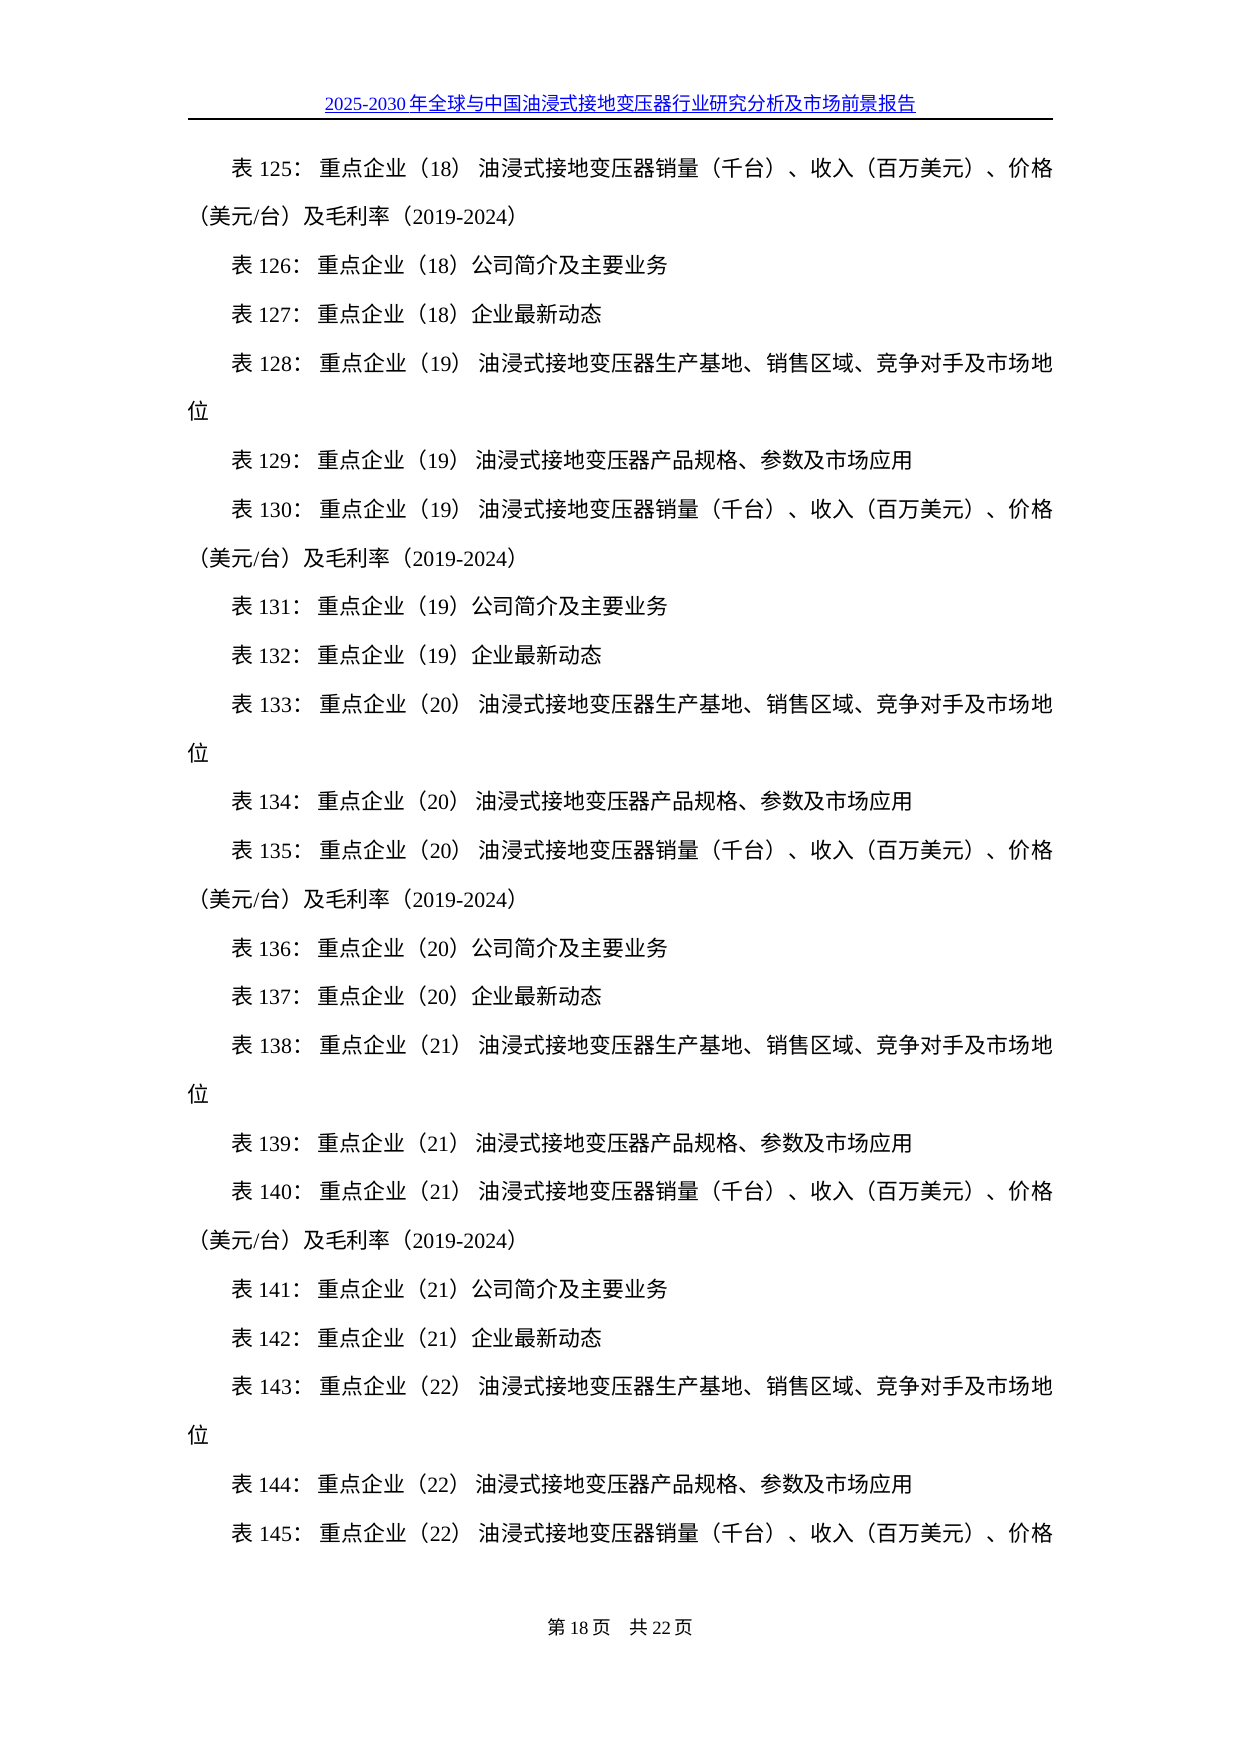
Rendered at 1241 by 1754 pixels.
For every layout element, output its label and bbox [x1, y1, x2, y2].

text [187, 150, 1053, 1548]
